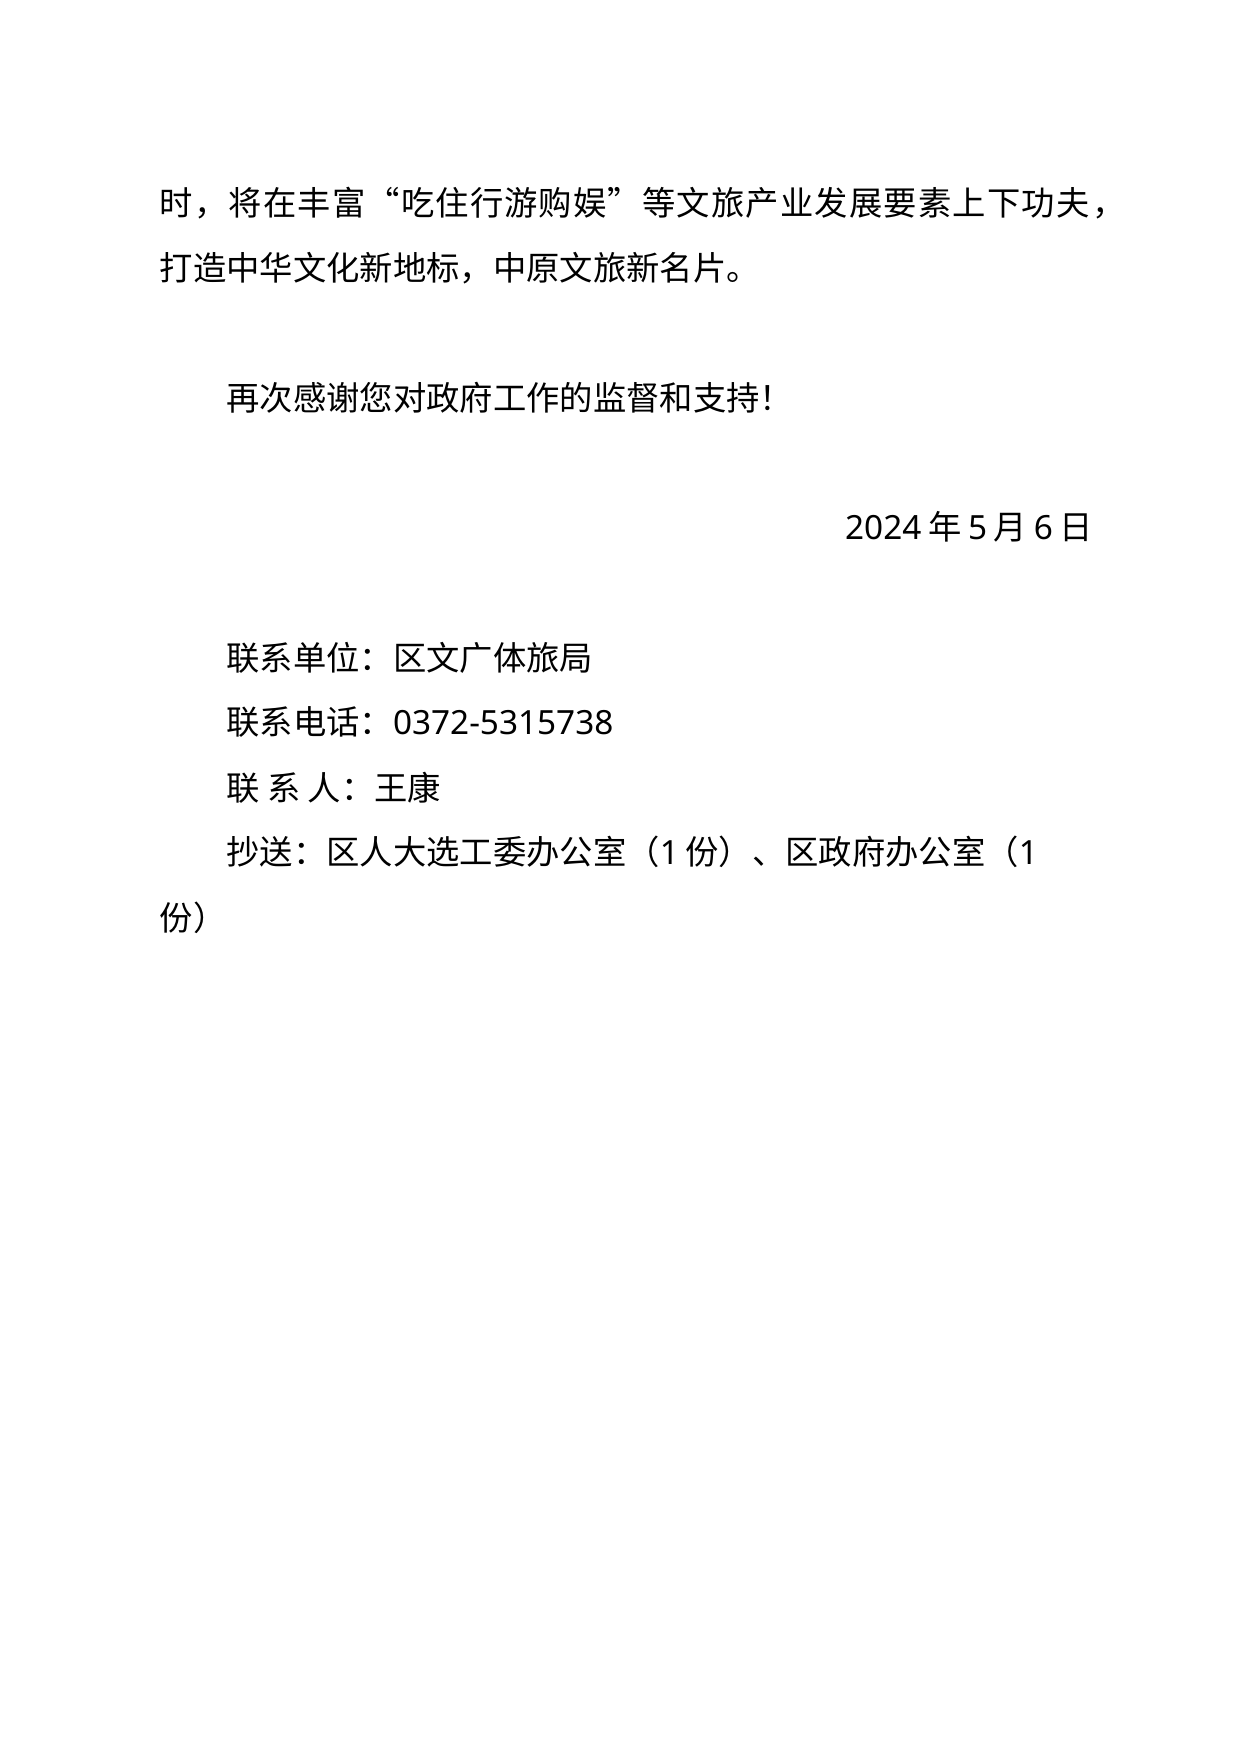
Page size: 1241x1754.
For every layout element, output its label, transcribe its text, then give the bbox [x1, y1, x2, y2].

text 联系单位：区文广体旅局 [159, 623, 1093, 688]
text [159, 168, 1093, 298]
text 2024年5月6日 [159, 493, 1093, 558]
text 联系电话：0372-5315738 [159, 688, 1093, 753]
text 联 系 人：王康 [159, 753, 1093, 818]
text 抄送：区人大选工委办公室（1份）、区政府办公室（1份） [159, 818, 1093, 948]
text 再次感谢您对政府工作的监督和支持！ [159, 363, 1093, 428]
